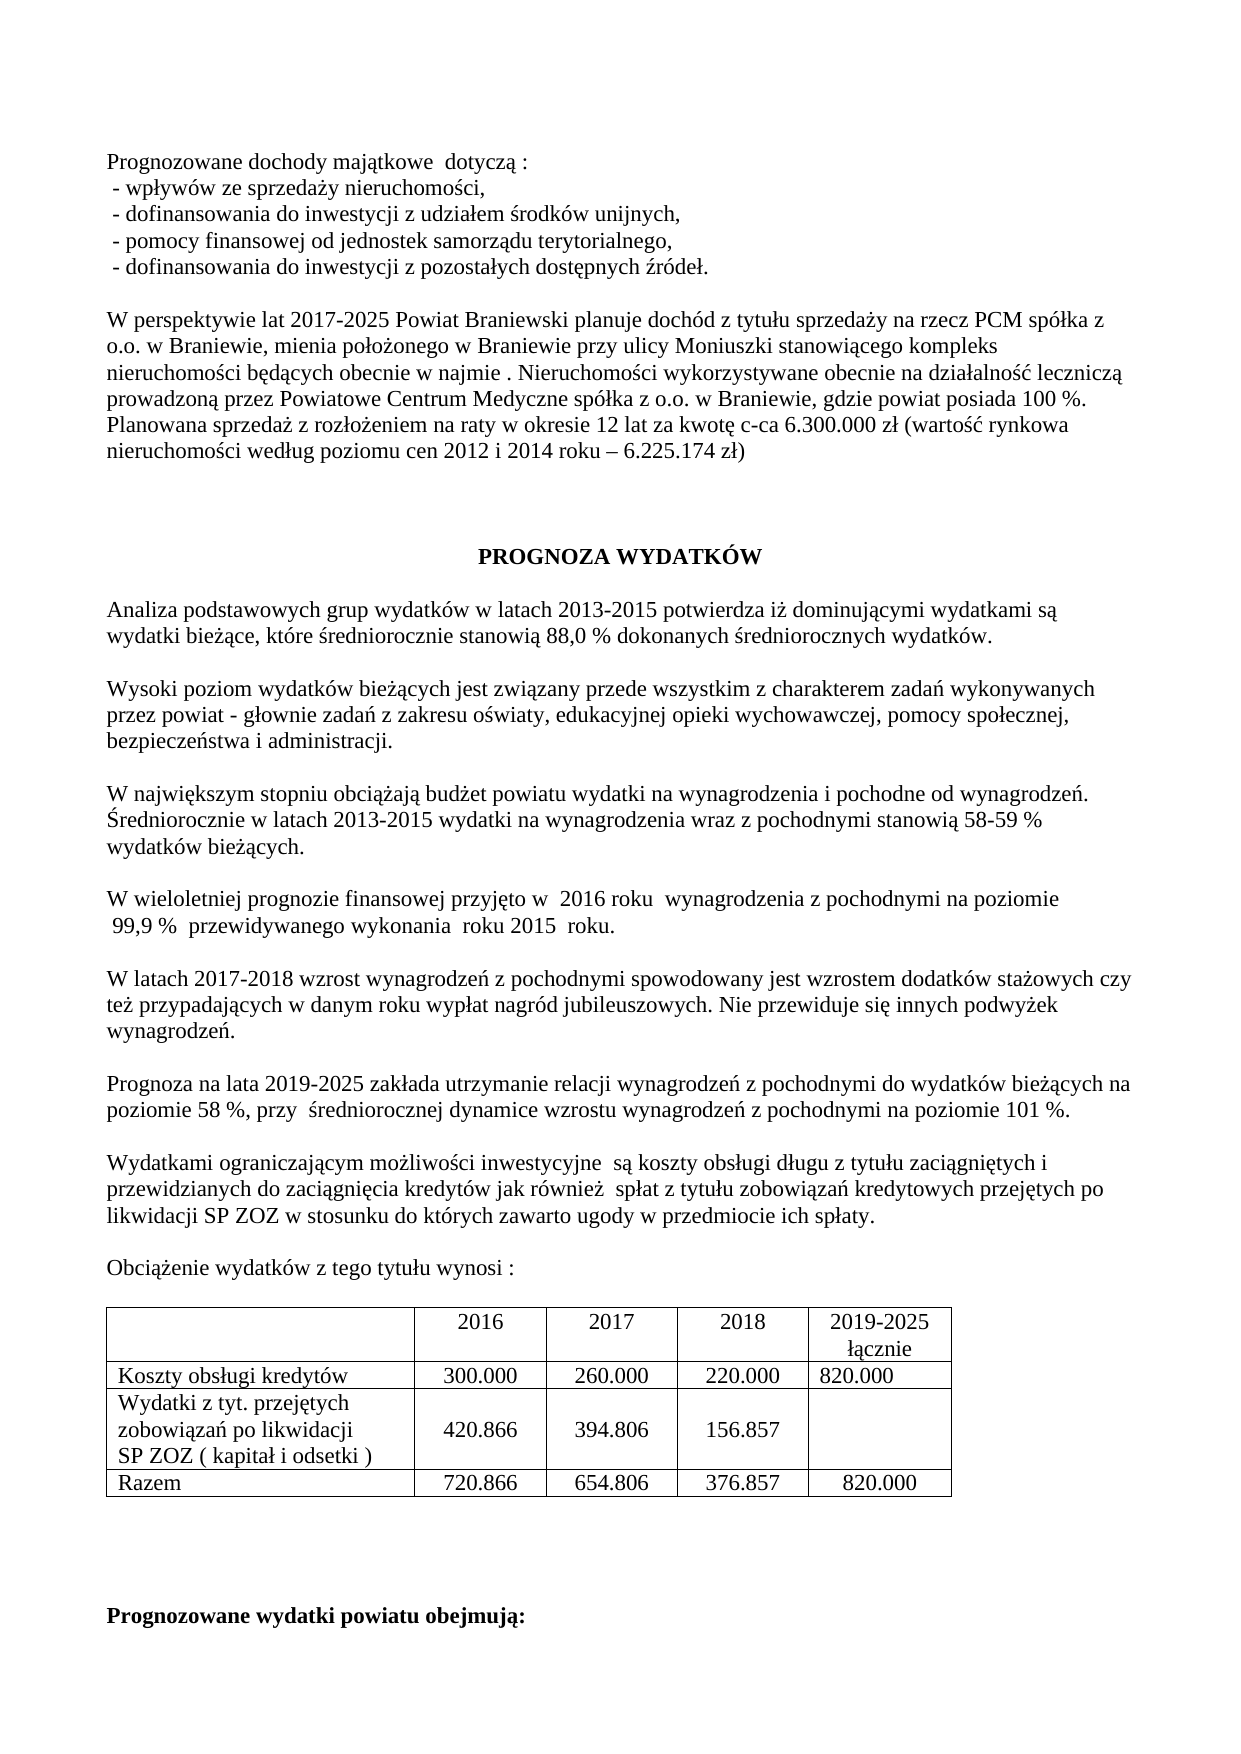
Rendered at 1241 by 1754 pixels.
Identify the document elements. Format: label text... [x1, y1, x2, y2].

text - pomocy finansowej od jednostek samorządu terytorialnego, [106, 227, 1134, 253]
table_header 2017 [547, 1308, 677, 1361]
table_header 2018 [678, 1308, 808, 1361]
text 99,9 % przewidywanego wykonania roku 2015 roku. [106, 912, 1134, 938]
text Prognozowane wydatki powiatu obejmują: [106, 1602, 1134, 1629]
text W perspektywie lat 2017-2025 Powiat Braniewski planuje dochód z tytułu sprzedaży na rzecz PCM spółka z o.o. w Braniewie, mienia położonego w Braniewie przy ulicy Moniuszki stanowiącego kompleks nieruchomości będących obecnie w najmie . Nieruchomości wykorzystywane obecnie na działalność leczniczą prowadzoną przez Powiatowe Centrum Medyczne spółka z o.o. w Braniewie, gdzie powiat posiada 100 %. [106, 306, 1134, 411]
text Wysoki poziom wydatków bieżących jest związany przede wszystkim z charakterem zadań wykonywanych przez powiat - głownie zadań z zakresu oświaty, edukacyjnej opieki wychowawczej, pomocy społecznej, bezpieczeństwa i administracji. [106, 675, 1134, 754]
table_cell 420.866 [415, 1389, 546, 1468]
text Średniorocznie w latach 2013-2015 wydatki na wynagrodzenia wraz z pochodnymi stanowią 58-59 % wydatków bieżących. [106, 806, 1134, 859]
table_cell 376.857 [678, 1470, 808, 1496]
text Analiza podstawowych grup wydatków w latach 2013-2015 potwierdza iż dominującymi wydatkami są wydatki bieżące, które średniorocznie stanowią 88,0 % dokonanych średniorocznych wydatków. [106, 596, 1134, 648]
table_cell [809, 1389, 951, 1468]
text Planowana sprzedaż z rozłożeniem na raty w okresie 12 lat za kwotę c-ca 6.300.000 zł (wartość rynkowa nieruchomości według poziomu cen 2012 i 2014 roku – 6.225.174 zł) [106, 411, 1134, 464]
table_header [107, 1308, 414, 1361]
text W latach 2017-2018 wzrost wynagrodzeń z pochodnymi spowodowany jest wzrostem dodatków stażowych czy też przypadających w danym roku wypłat nagród jubileuszowych. Nie przewiduje się innych podwyżek wynagrodzeń. [106, 964, 1134, 1044]
text Wydatkami ograniczającym możliwości inwestycyjne są koszty obsługi długu z tytułu zaciągniętych i przewidzianych do zaciągnięcia kredytów jak również spłat z tytułu zobowiązań kredytowych przejętych po likwidacji SP ZOZ w stosunku do których zawarto ugody w przedmiocie ich spłaty. [106, 1149, 1134, 1228]
text - dofinansowania do inwestycji z pozostałych dostępnych źródeł. [106, 253, 1134, 279]
text Obciążenie wydatków z tego tytułu wynosi : [106, 1254, 1134, 1281]
text Prognozowane dochody majątkowe dotyczą : [106, 148, 1134, 174]
table_cell 654.806 [547, 1470, 677, 1496]
table_cell Koszty obsługi kredytów [107, 1362, 414, 1388]
text W największym stopniu obciążają budżet powiatu wydatki na wynagrodzenia i pochodne od wynagrodzeń. [106, 780, 1134, 806]
table_cell 220.000 [678, 1362, 808, 1388]
table_cell 820.000 [809, 1362, 951, 1388]
table_cell 394.806 [547, 1389, 677, 1468]
text - wpływów ze sprzedaży nieruchomości, [106, 174, 1134, 200]
table_cell 156.857 [678, 1389, 808, 1468]
table_header 2019-2025 łącznie [809, 1308, 951, 1361]
table_cell 300.000 [415, 1362, 546, 1388]
table_cell 820.000 [809, 1470, 951, 1496]
table_cell 720.866 [415, 1470, 546, 1496]
text PROGNOZA WYDATKÓW [106, 543, 1134, 569]
table_header 2016 [415, 1308, 546, 1361]
text - dofinansowania do inwestycji z udziałem środków unijnych, [106, 200, 1134, 227]
text Prognoza na lata 2019-2025 zakłada utrzymanie relacji wynagrodzeń z pochodnymi do wydatków bieżących na poziomie 58 %, przy średniorocznej dynamice wzrostu wynagrodzeń z pochodnymi na poziomie 101 %. [106, 1070, 1134, 1123]
table_cell 260.000 [547, 1362, 677, 1388]
table_cell Razem [107, 1470, 414, 1496]
text W wieloletniej prognozie finansowej przyjęto w 2016 roku wynagrodzenia z pochodnymi na poziomie [106, 886, 1134, 912]
table_cell Wydatki z tyt. przejętych zobowiązań po likwidacji SP ZOZ ( kapitał i odsetki ) [107, 1389, 414, 1468]
